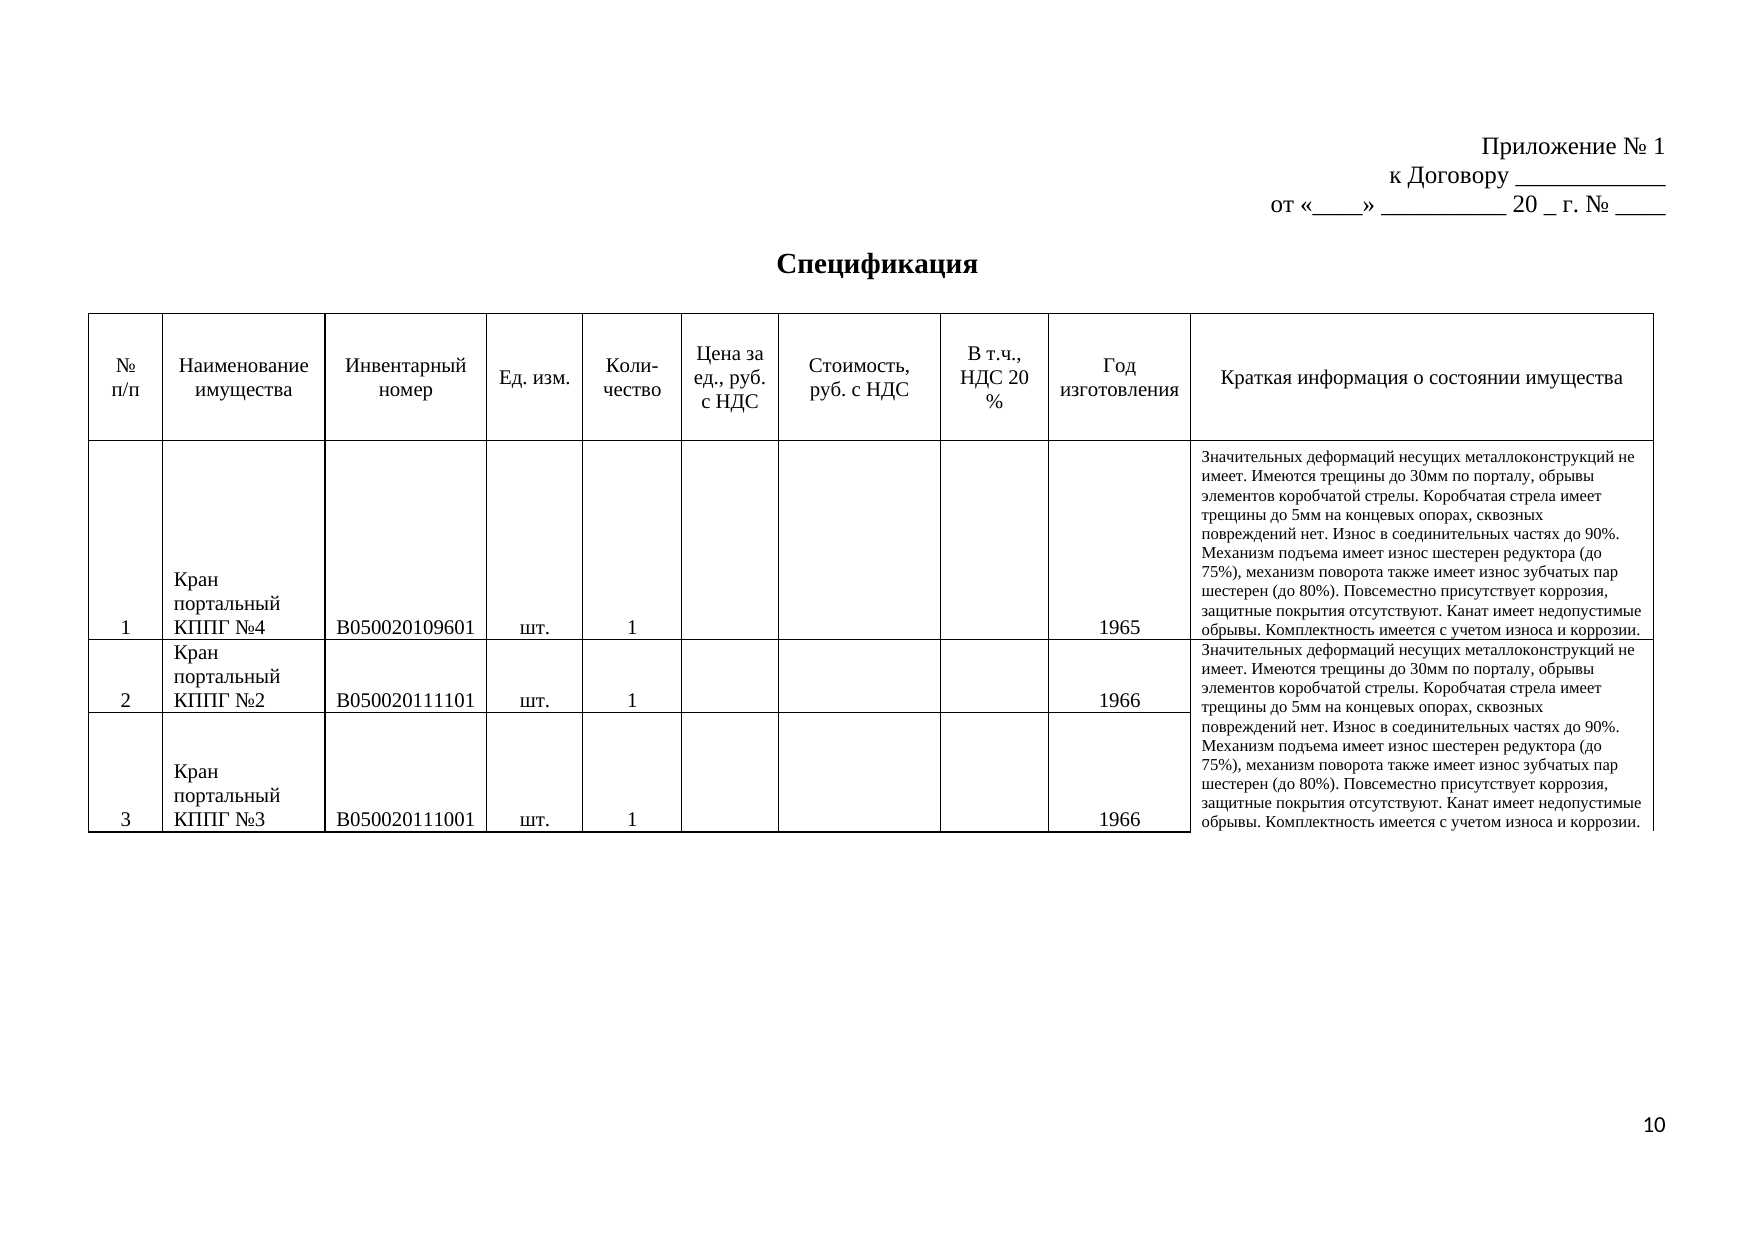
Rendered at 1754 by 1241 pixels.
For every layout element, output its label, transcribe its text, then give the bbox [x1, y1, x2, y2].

table_cell 1966 [1049, 640, 1190, 712]
table_cell [682, 441, 778, 639]
table_cell [779, 441, 940, 639]
table_cell 1965 [1049, 441, 1190, 639]
table_cell Кран портальный КППГ №4 [163, 441, 324, 639]
table_header Наименование имущества [163, 314, 324, 440]
text к Договору ____________ [620, 160, 1665, 189]
table_cell 1 [583, 441, 681, 639]
table_cell Значительных деформаций несущих металлоконструкций не имеет. Имеются трещины до 30мм по порталу, обрывы элементов коробчатой стрелы. Коробчатая стрела имеет трещины до 5мм на концевых опорах, сквозных повреждений нет. Износ в соединительных частях до 90%. Механизм подъема имеет износ шестерен редуктора (до 75%), механизм поворота также имеет износ зубчатых пар шестерен (до 80%). Повсеместно присутствует коррозия, защитные покрытия отсутствуют. Канат имеет недопустимые обрывы. Комплектность имеется с учетом износа и коррозии. [1191, 640, 1653, 831]
table_header Цена за ед., руб. с НДС [682, 314, 778, 440]
table_cell 1 [583, 640, 681, 712]
table_cell 1 [89, 441, 162, 639]
table_cell 1966 [1049, 713, 1190, 831]
table_header Год изготовления [1049, 314, 1190, 440]
table_cell 2 [89, 640, 162, 712]
table_cell B050020111101 [326, 640, 486, 712]
table_header № п/п [89, 314, 162, 440]
table_cell 3 [89, 713, 162, 831]
table_cell [779, 713, 940, 831]
table_cell Кран портальный КППГ №3 [163, 713, 324, 831]
text Приложение № 1 [620, 131, 1665, 160]
table_cell [682, 640, 778, 712]
table_header Инвентарный номер [326, 314, 486, 440]
table_cell шт. [487, 713, 582, 831]
table_cell шт. [487, 441, 582, 639]
table_cell Кран портальный КППГ №2 [163, 640, 324, 712]
table_header Краткая информация о состоянии имущества [1191, 314, 1653, 440]
table_header Коли-чество [583, 314, 681, 440]
text от «____» __________ 20 _ г. № ____ [620, 189, 1665, 217]
table_cell B050020109601 [326, 441, 486, 639]
table_cell [941, 441, 1048, 639]
text Спецификация [89, 246, 1665, 280]
table_cell [779, 640, 940, 712]
table_header В т.ч., НДС 20 % [941, 314, 1048, 440]
table_cell [941, 713, 1048, 831]
table_cell [941, 640, 1048, 712]
table_header Ед. изм. [487, 314, 582, 440]
table_cell Значительных деформаций несущих металлоконструкций не имеет. Имеются трещины до 30мм по порталу, обрывы элементов коробчатой стрелы. Коробчатая стрела имеет трещины до 5мм на концевых опорах, сквозных повреждений нет. Износ в соединительных частях до 90%. Механизм подъема имеет износ шестерен редуктора (до 75%), механизм поворота также имеет износ зубчатых пар шестерен (до 80%). Повсеместно присутствует коррозия, защитные покрытия отсутствуют. Канат имеет недопустимые обрывы. Комплектность имеется с учетом износа и коррозии. [1191, 441, 1653, 639]
table_header Стоимость, руб. с НДС [779, 314, 940, 440]
table_cell 1 [583, 713, 681, 831]
table_cell шт. [487, 640, 582, 712]
table_cell B050020111001 [326, 713, 486, 831]
table_cell [682, 713, 778, 831]
